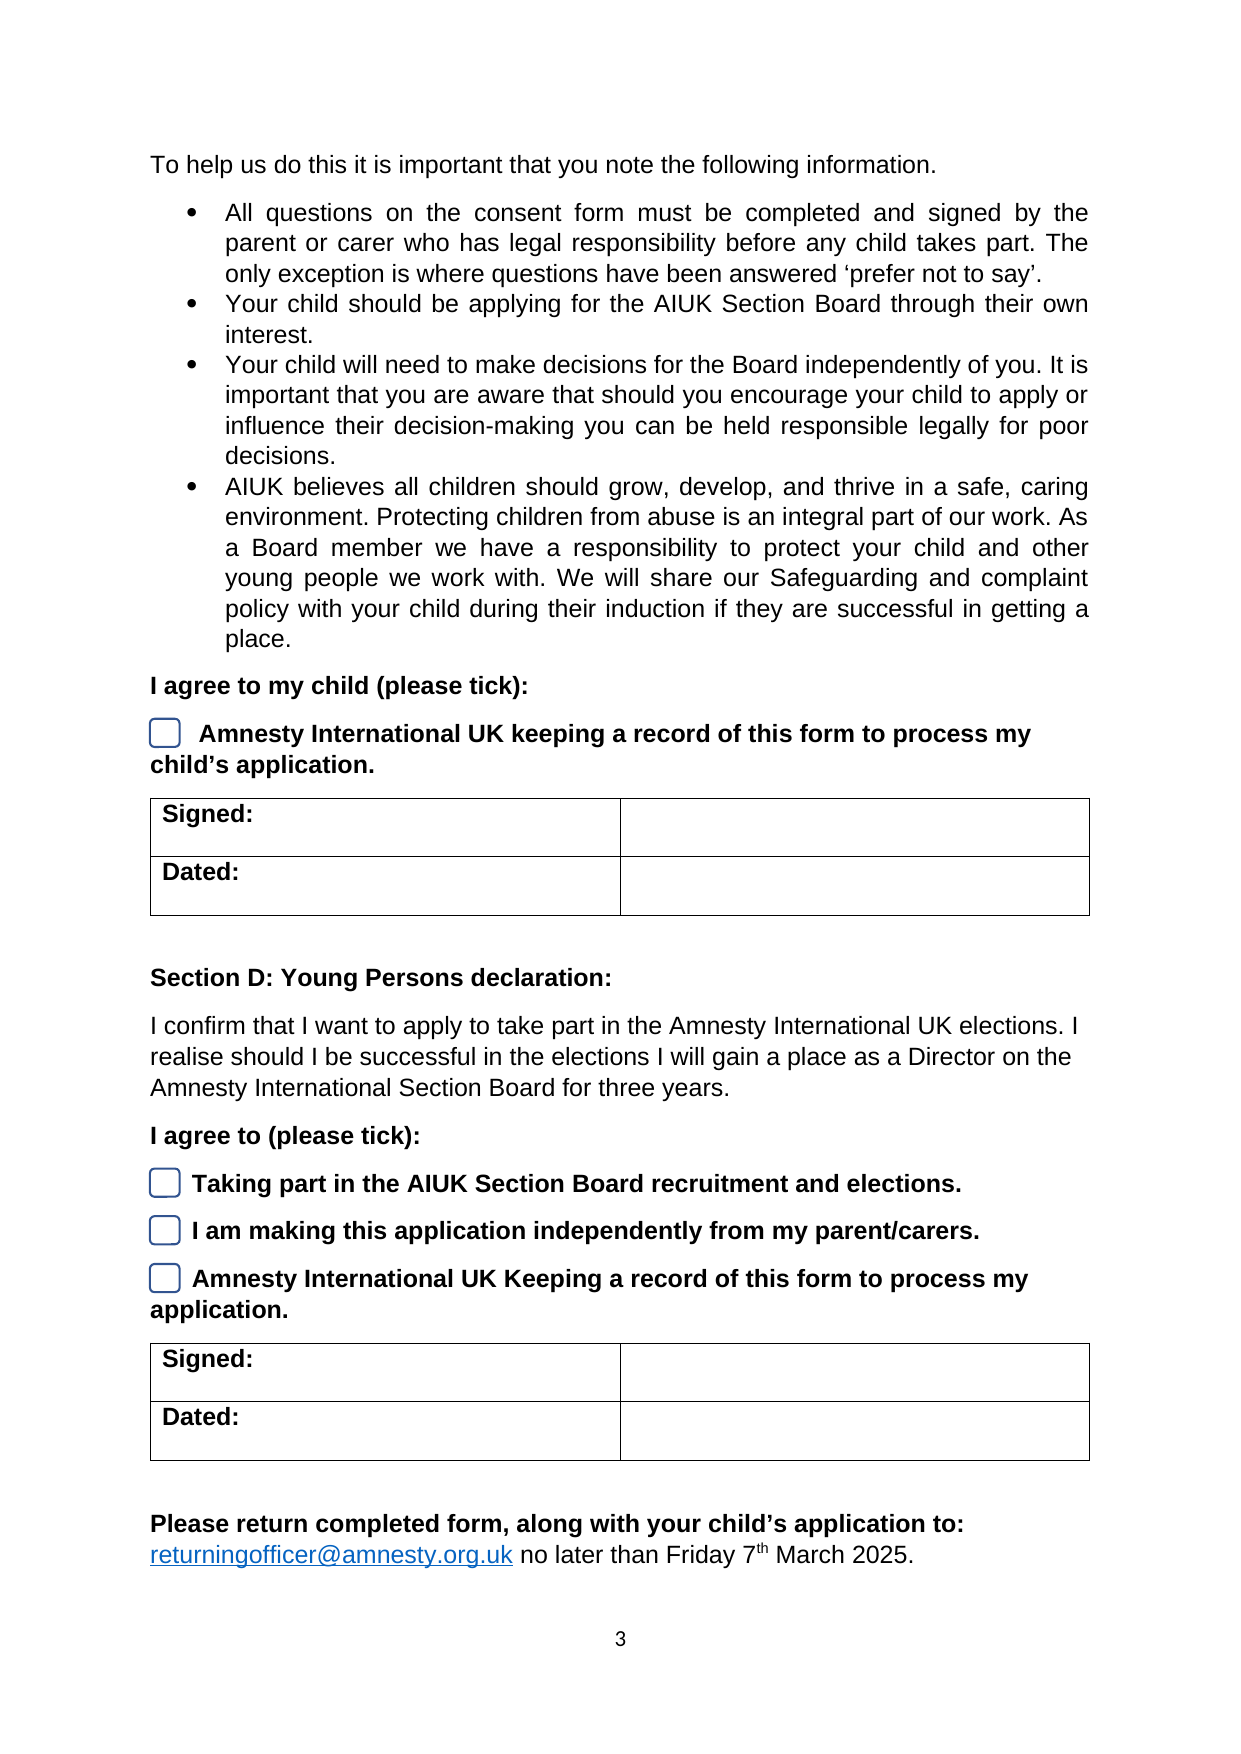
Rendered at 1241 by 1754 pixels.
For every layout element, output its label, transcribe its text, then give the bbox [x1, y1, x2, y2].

text Taking part in the AIUK Section Board recruitment and elections. [179, 1168, 1090, 1197]
text Please return completed form, along with your child’s application to: returningofficer@amnesty.org.uk no later than Friday 7th March 2025. [150, 1508, 1090, 1568]
table_cell [621, 1402, 1089, 1460]
table_header [621, 1344, 1089, 1401]
text I agree to (please tick): [150, 1121, 1090, 1149]
list Your child will need to make decisions for the Board independently of you. It is important that you are aware that should you encourage your child to apply or influence their decision-making you can be held responsible legally for poor decisions. [187, 350, 1090, 470]
text To help us do this it is important that you note the following information. [150, 150, 1090, 179]
text I agree to my child (please tick): [150, 671, 1090, 700]
text Amnesty International UK Keeping a record of this form to process my application. [150, 1264, 1090, 1324]
list Your child should be applying for the AIUK Section Board through their own interest. [187, 289, 1090, 348]
table_cell Dated: [151, 1402, 620, 1460]
text I confirm that I want to apply to take part in the Amnesty International UK elections. I realise should I be successful in the elections I will gain a place as a Director on the Amnesty International Section Board for three years. [150, 1011, 1090, 1102]
text Section D: Young Persons declaration: [150, 963, 1090, 992]
table_header Signed: [151, 1344, 620, 1401]
text I am making this application independently from my parent/carers. [179, 1216, 1090, 1245]
table_header [621, 799, 1089, 856]
table_cell Dated: [151, 857, 620, 914]
table_header Signed: [151, 799, 620, 856]
list All questions on the consent form must be completed and signed by the parent or carer who has legal responsibility before any child takes part. The only exception is where questions have been answered ‘prefer not to say’. [187, 198, 1090, 287]
table_cell [621, 857, 1089, 914]
list AIUK believes all children should grow, develop, and thrive in a safe, caring environment. Protecting children from abuse is an integral part of our work. As a Board member we have a responsibility to protect your child and other young people we work with. We will share our Safeguarding and complaint policy with your child during their induction if they are successful in getting a place. [187, 472, 1090, 653]
text Amnesty International UK keeping a record of this form to process my child’s application. [150, 719, 1090, 778]
